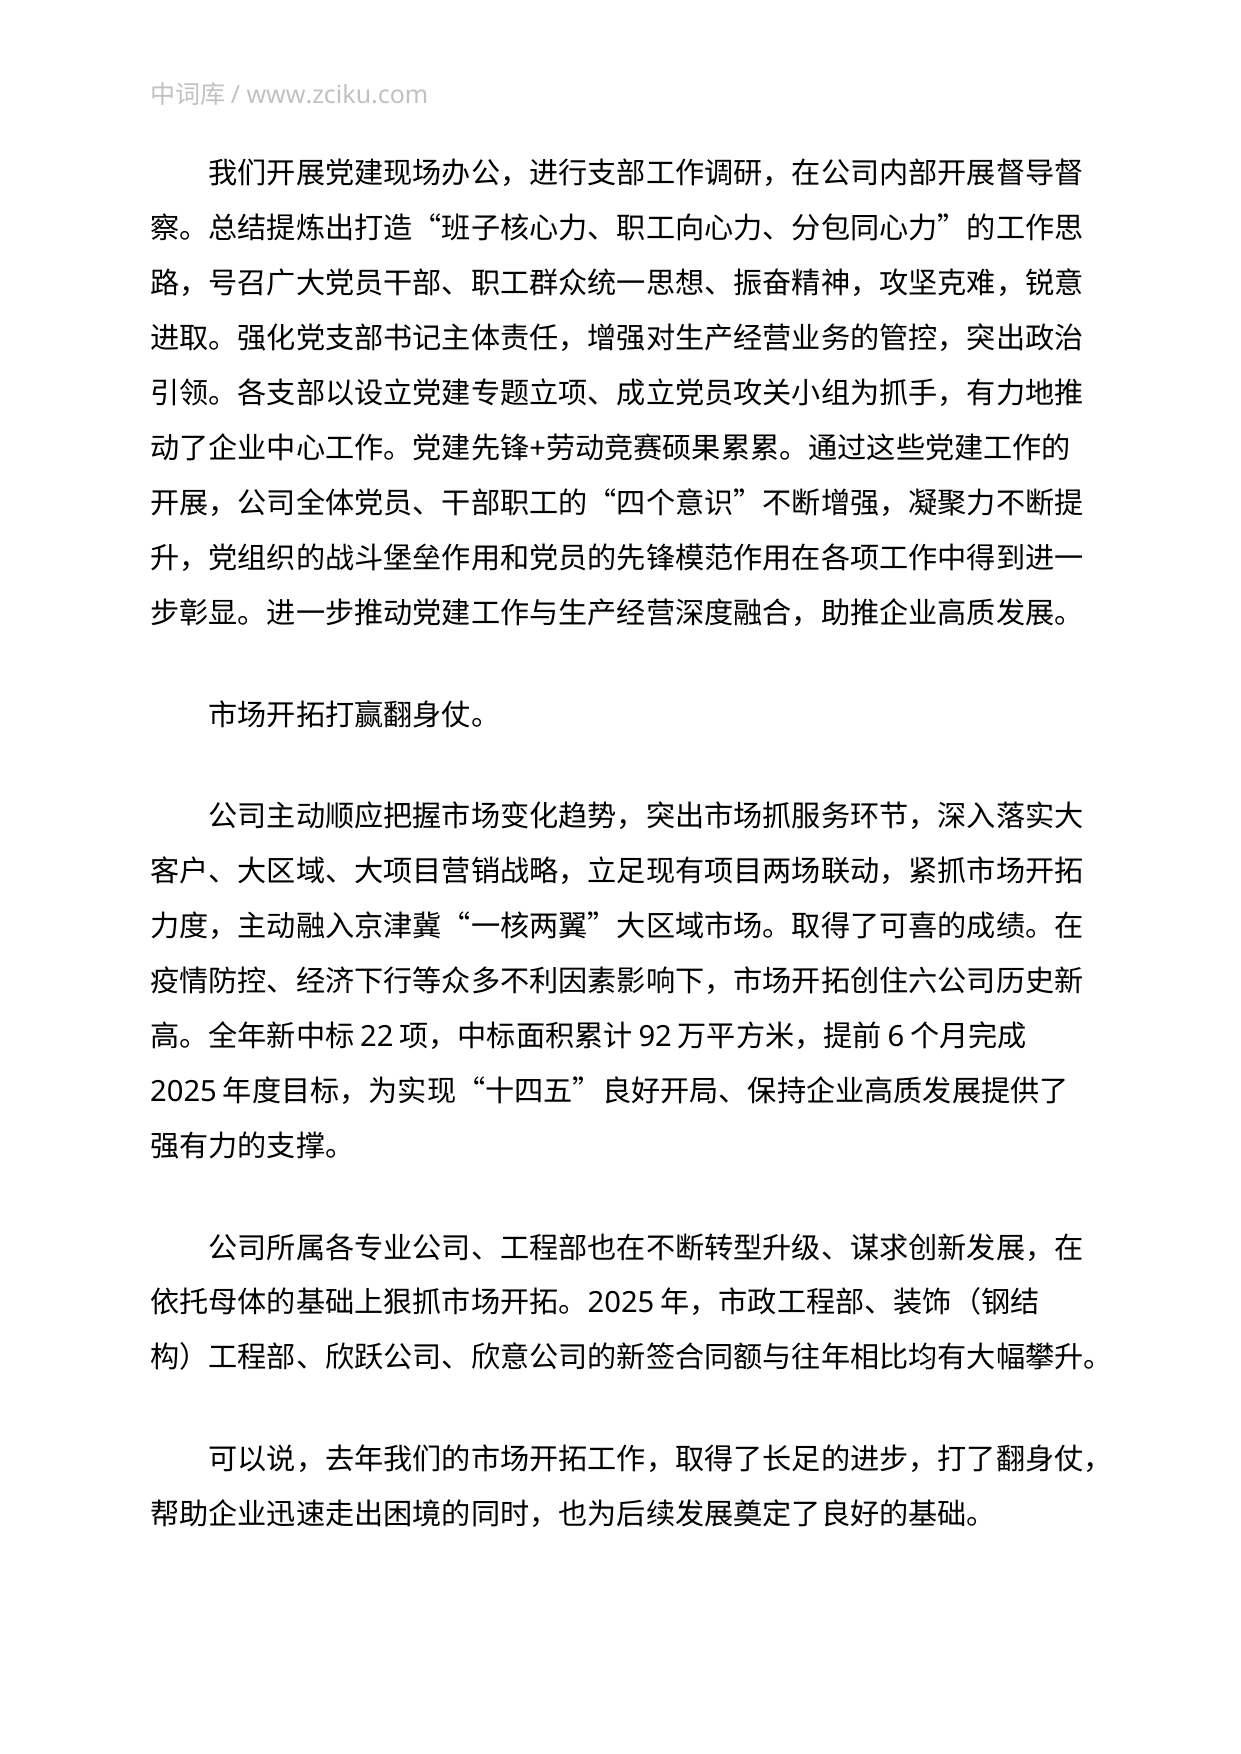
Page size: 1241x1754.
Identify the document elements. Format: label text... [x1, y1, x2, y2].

text 公司所属各专业公司、工程部也在不断转型升级、谋求创新发展，在依托母体的基础上狠抓市场开拓。2025年，市政工程部、装饰（钢结构）工程部、欣跃公司、欣意公司的新签合同额与往年相比均有大幅攀升。 [150, 1224, 1090, 1376]
text 我们开展党建现场办公，进行支部工作调研，在公司内部开展督导督察。总结提炼出打造“班子核心力、职工向心力、分包同心力”的工作思路，号召广大党员干部、职工群众统一思想、振奋精神，攻坚克难，锐意进取。强化党支部书记主体责任，增强对生产经营业务的管控，突出政治引领。各支部以设立党建专题立项、成立党员攻关小组为抓手，有力地推动了企业中心工作。党建先锋+劳动竞赛硕果累累。通过这些党建工作的开展，公司全体党员、干部职工的“四个意识”不断增强，凝聚力不断提升，党组织的战斗堡垒作用和党员的先锋模范作用在各项工作中得到进一步彰显。进一步推动党建工作与生产经营深度融合，助推企业高质发展。 [150, 150, 1090, 632]
text 可以说，去年我们的市场开拓工作，取得了长足的进步，打了翻身仗，帮助企业迅速走出困境的同时，也为后续发展奠定了良好的基础。 [150, 1436, 1090, 1533]
text 公司主动顺应把握市场变化趋势，突出市场抓服务环节，深入落实大客户、大区域、大项目营销战略，立足现有项目两场联动，紧抓市场开拓力度，主动融入京津冀“一核两翼”大区域市场。取得了可喜的成绩。在疫情防控、经济下行等众多不利因素影响下，市场开拓创住六公司历史新高。全年新中标22项，中标面积累计92万平方米，提前6个月完成2025年度目标，为实现“十四五”良好开局、保持企业高质发展提供了强有力的支撑。 [150, 793, 1090, 1165]
text 市场开拓打赢翻身仗。 [150, 691, 1090, 733]
